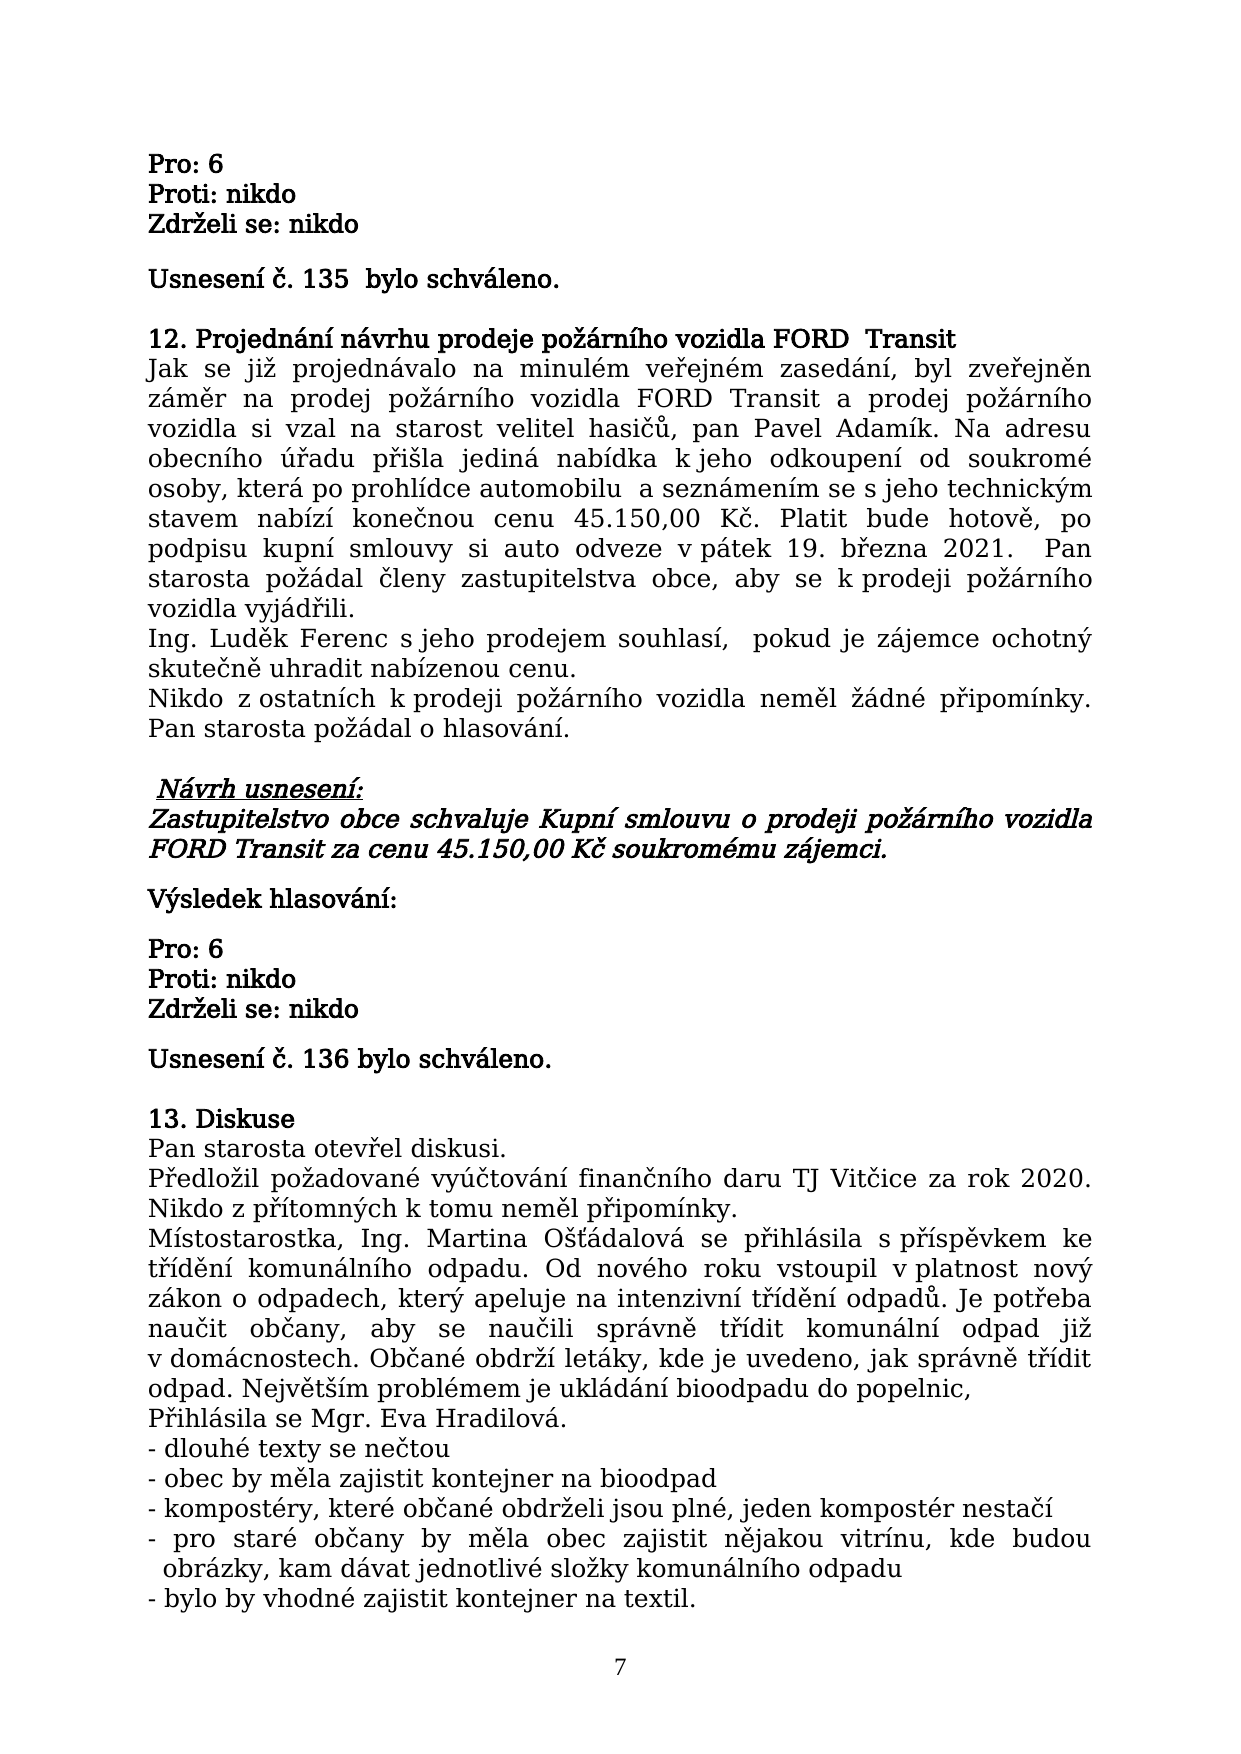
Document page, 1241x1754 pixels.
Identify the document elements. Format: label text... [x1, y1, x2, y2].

text Usnesení č. 136 bylo schváleno. [148, 1043, 1093, 1073]
text - kompostéry, které občané obdrželi jsou plné, jeden kompostér nestačí [148, 1493, 1093, 1523]
text Jak se již projednávalo na minulém veřejném zasedání, byl zveřejněn záměr na prodej požárního vozidla FORD Transit a prodej požárního vozidla si vzal na starost velitel hasičů, pan Pavel Adamík. Na adresu obecního úřadu přišla jediná nabídka k jeho odkoupení od soukromé osoby, která po prohlídce automobilu a seznámením se s jeho technickým stavem nabízí konečnou cenu 45.150,00 Kč. Platit bude hotově, po podpisu kupní smlouvy si auto odveze v pátek 19. března 2021. Pan starosta požádal členy zastupitelstva obce, aby se k prodeji požárního vozidla vyjádřili. [148, 353, 1093, 623]
text Pro: 6 [148, 148, 1093, 178]
text Nikdo z ostatních k prodeji požárního vozidla neměl žádné připomínky. Pan starosta požádal o hlasování. [148, 683, 1093, 743]
text - dlouhé texty se nečtou [148, 1433, 1093, 1463]
text Proti: nikdo [148, 178, 1093, 208]
text Místostarostka, Ing. Martina Ošťádalová se přihlásila s příspěvkem ke třídění komunálního odpadu. Od nového roku vstoupil v platnost nový zákon o odpadech, který apeluje na intenzivní třídění odpadů. Je potřeba naučit občany, aby se naučili správně třídit komunální odpad již v domácnostech. Občané obdrží letáky, kde je uvedeno, jak správně třídit odpad. Největším problémem je ukládání bioodpadu do popelnic, [148, 1223, 1093, 1403]
text Proti: nikdo [148, 963, 1093, 993]
text - bylo by vhodné zajistit kontejner na textil. [148, 1583, 1093, 1613]
text Zastupitelstvo obce schvaluje Kupní smlouvu o prodeji požárního vozidla FORD Transit za cenu 45.150,00 Kč soukromému zájemci. [148, 803, 1093, 863]
text 13. Diskuse [148, 1103, 1093, 1133]
text Zdrželi se: nikdo [148, 208, 1093, 238]
text Pan starosta otevřel diskusi. [148, 1133, 1093, 1163]
text - obec by měla zajistit kontejner na bioodpad [148, 1463, 1093, 1493]
text Zdrželi se: nikdo [148, 993, 1093, 1023]
text Ing. Luděk Ferenc s jeho prodejem souhlasí, pokud je zájemce ochotný skutečně uhradit nabízenou cenu. [148, 623, 1093, 683]
text Návrh usnesení: [148, 773, 1093, 803]
text Pro: 6 [148, 933, 1093, 963]
text Usnesení č. 135 bylo schváleno. [148, 263, 1093, 293]
text 12. Projednání návrhu prodeje požárního vozidla FORD Transit [148, 323, 1093, 353]
text Výsledek hlasování: [148, 883, 1093, 913]
text Předložil požadované vyúčtování finančního daru TJ Vitčice za rok 2020. Nikdo z přítomných k tomu neměl připomínky. [148, 1163, 1093, 1223]
text - pro staré občany by měla obec zajistit nějakou vitrínu, kde budou obrázky, kam dávat jednotlivé složky komunálního odpadu [148, 1523, 1093, 1583]
text Přihlásila se Mgr. Eva Hradilová. [148, 1403, 1093, 1433]
